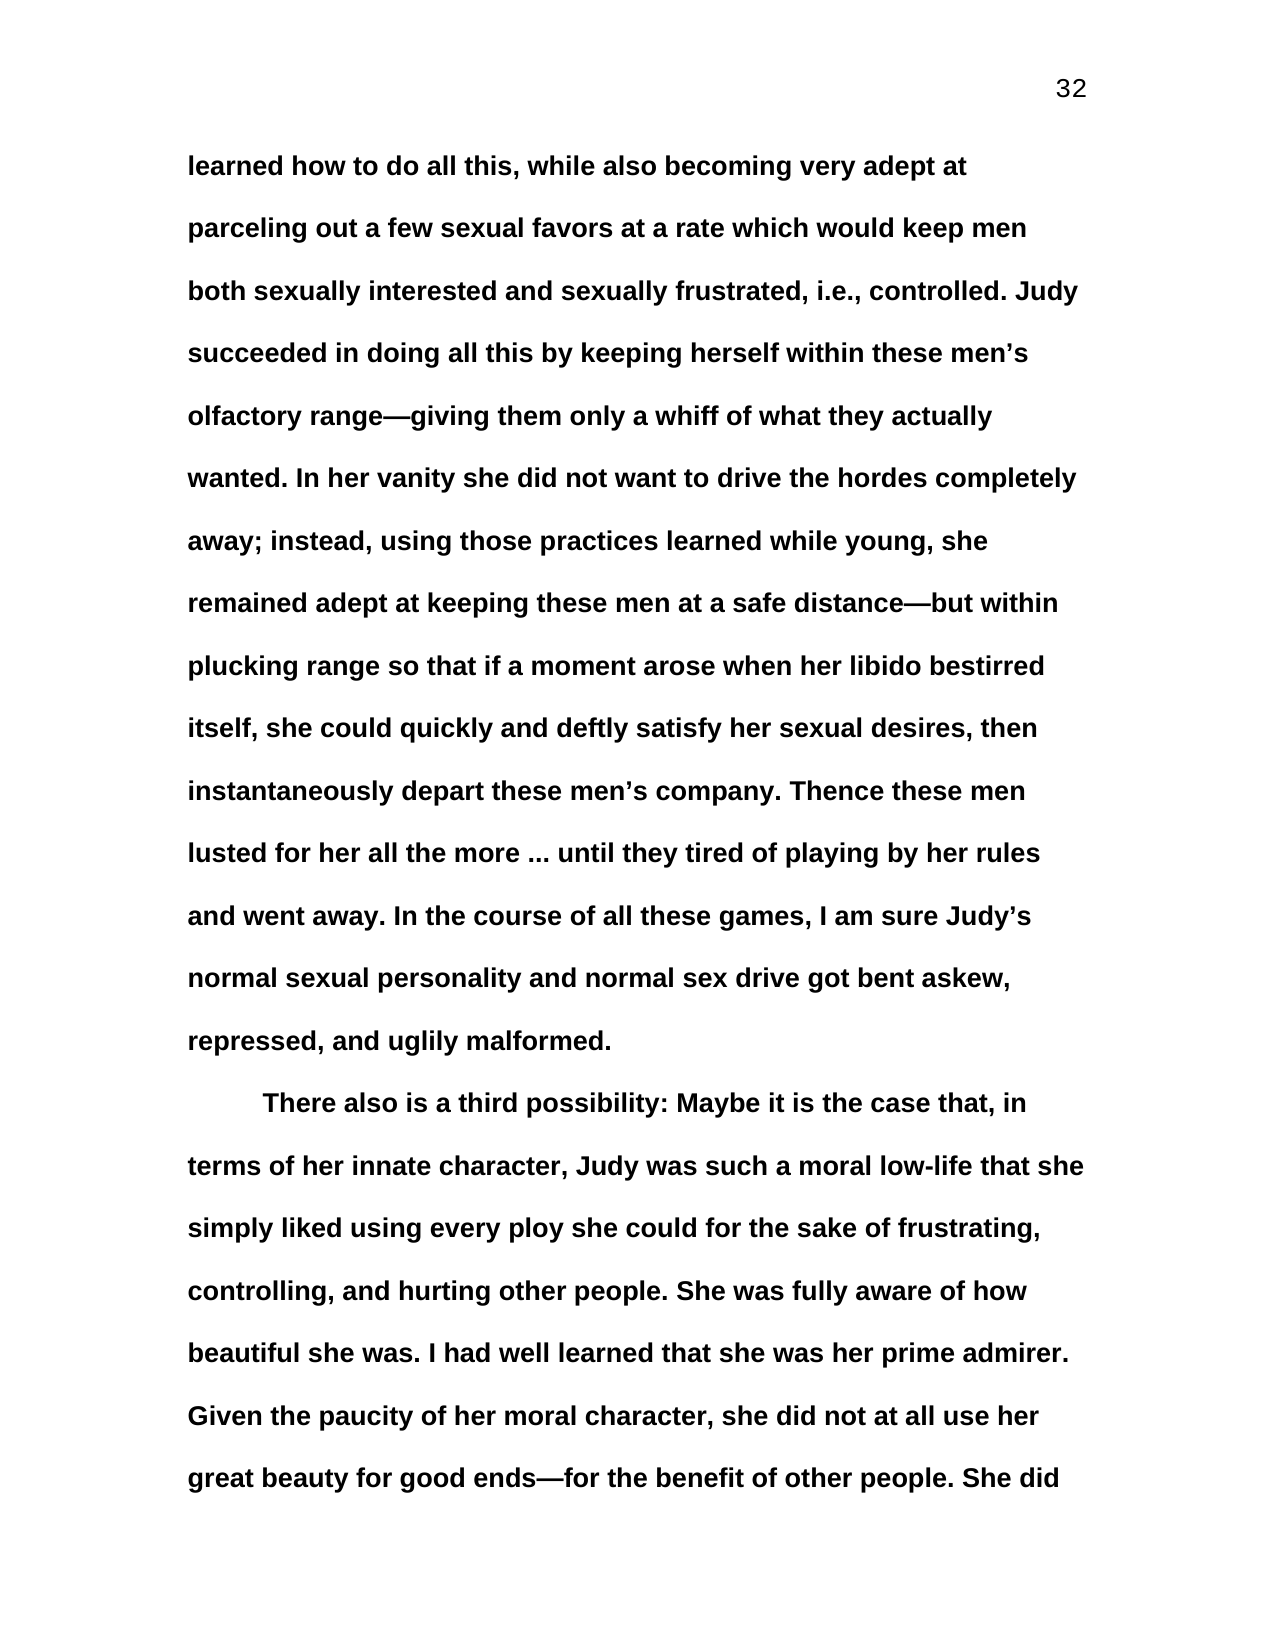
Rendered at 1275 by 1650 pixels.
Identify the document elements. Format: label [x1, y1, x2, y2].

text [187, 150, 1087, 1056]
text [187, 1087, 1087, 1494]
